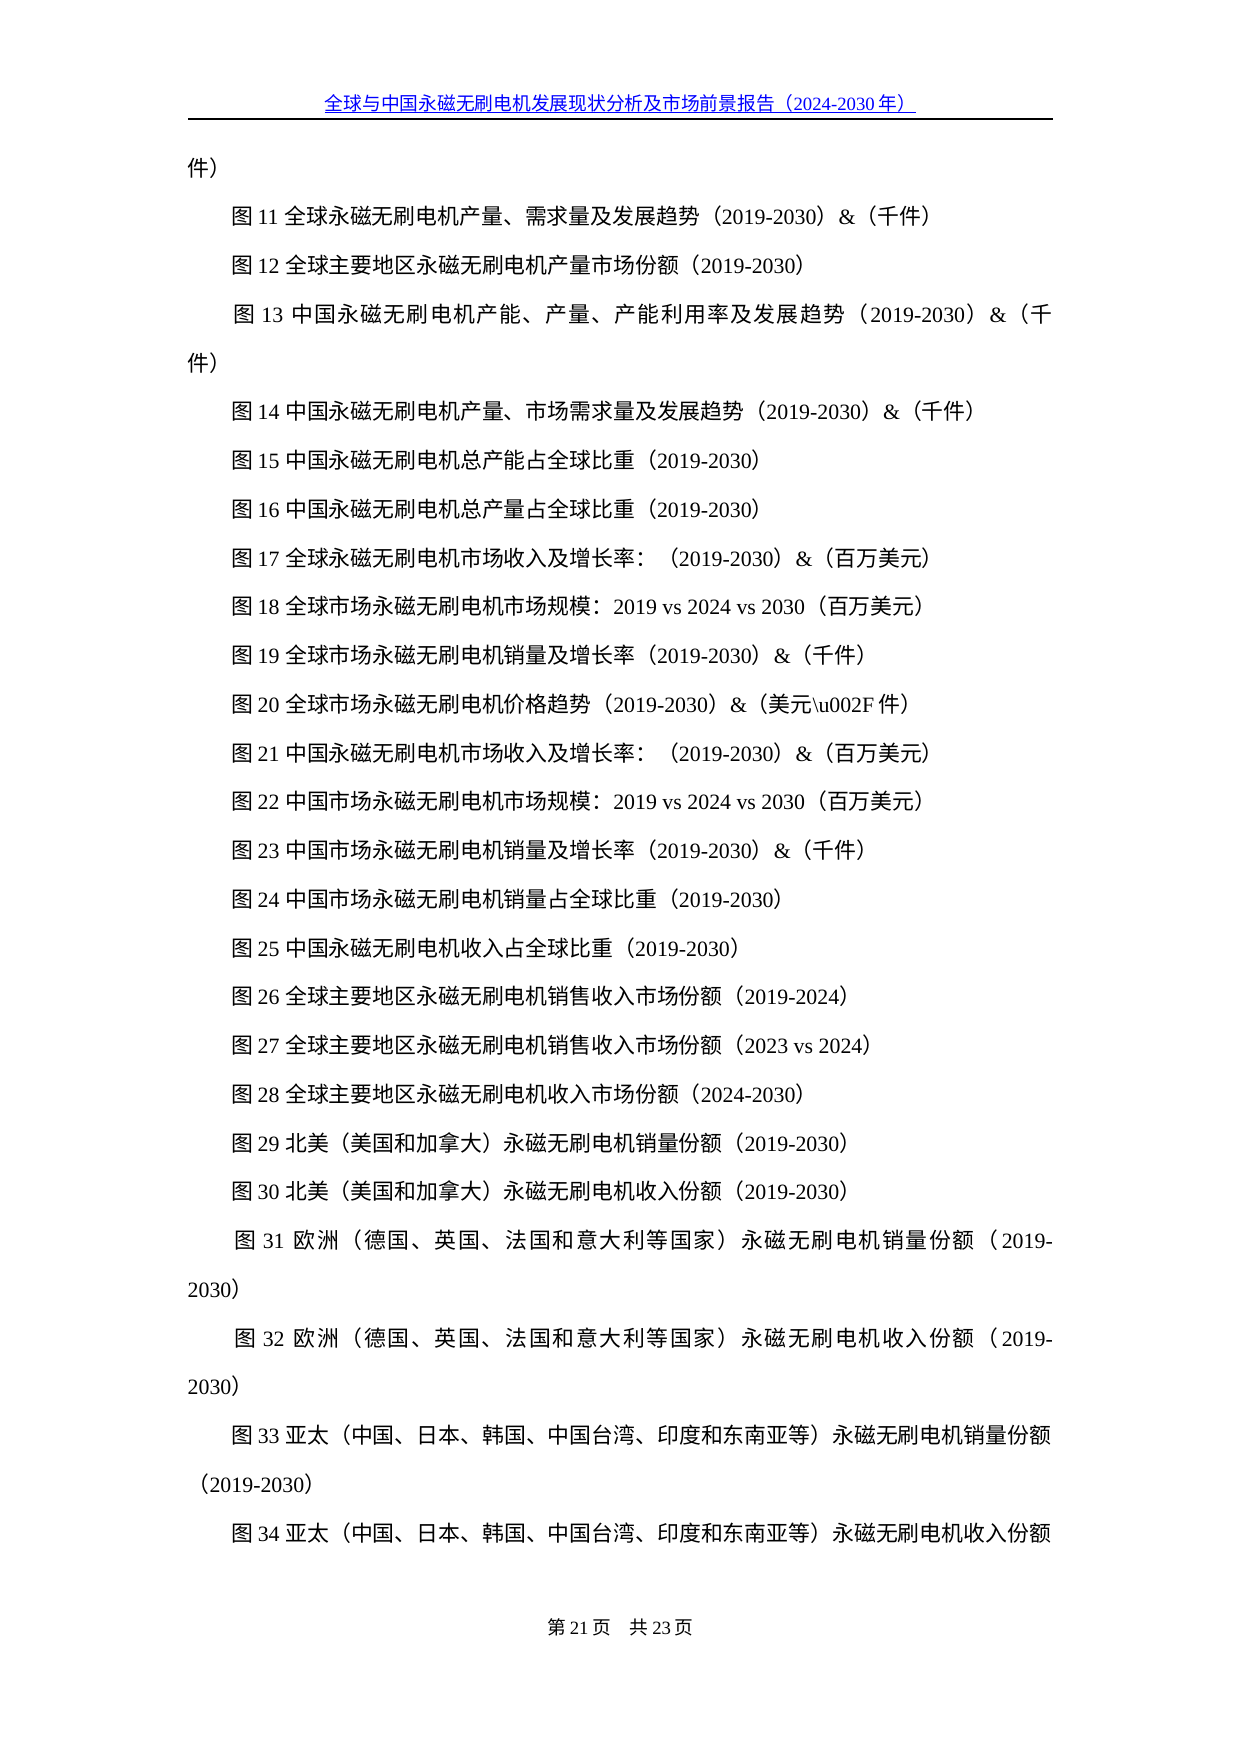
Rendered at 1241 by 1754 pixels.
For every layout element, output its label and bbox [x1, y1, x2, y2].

text [187, 150, 1053, 1548]
